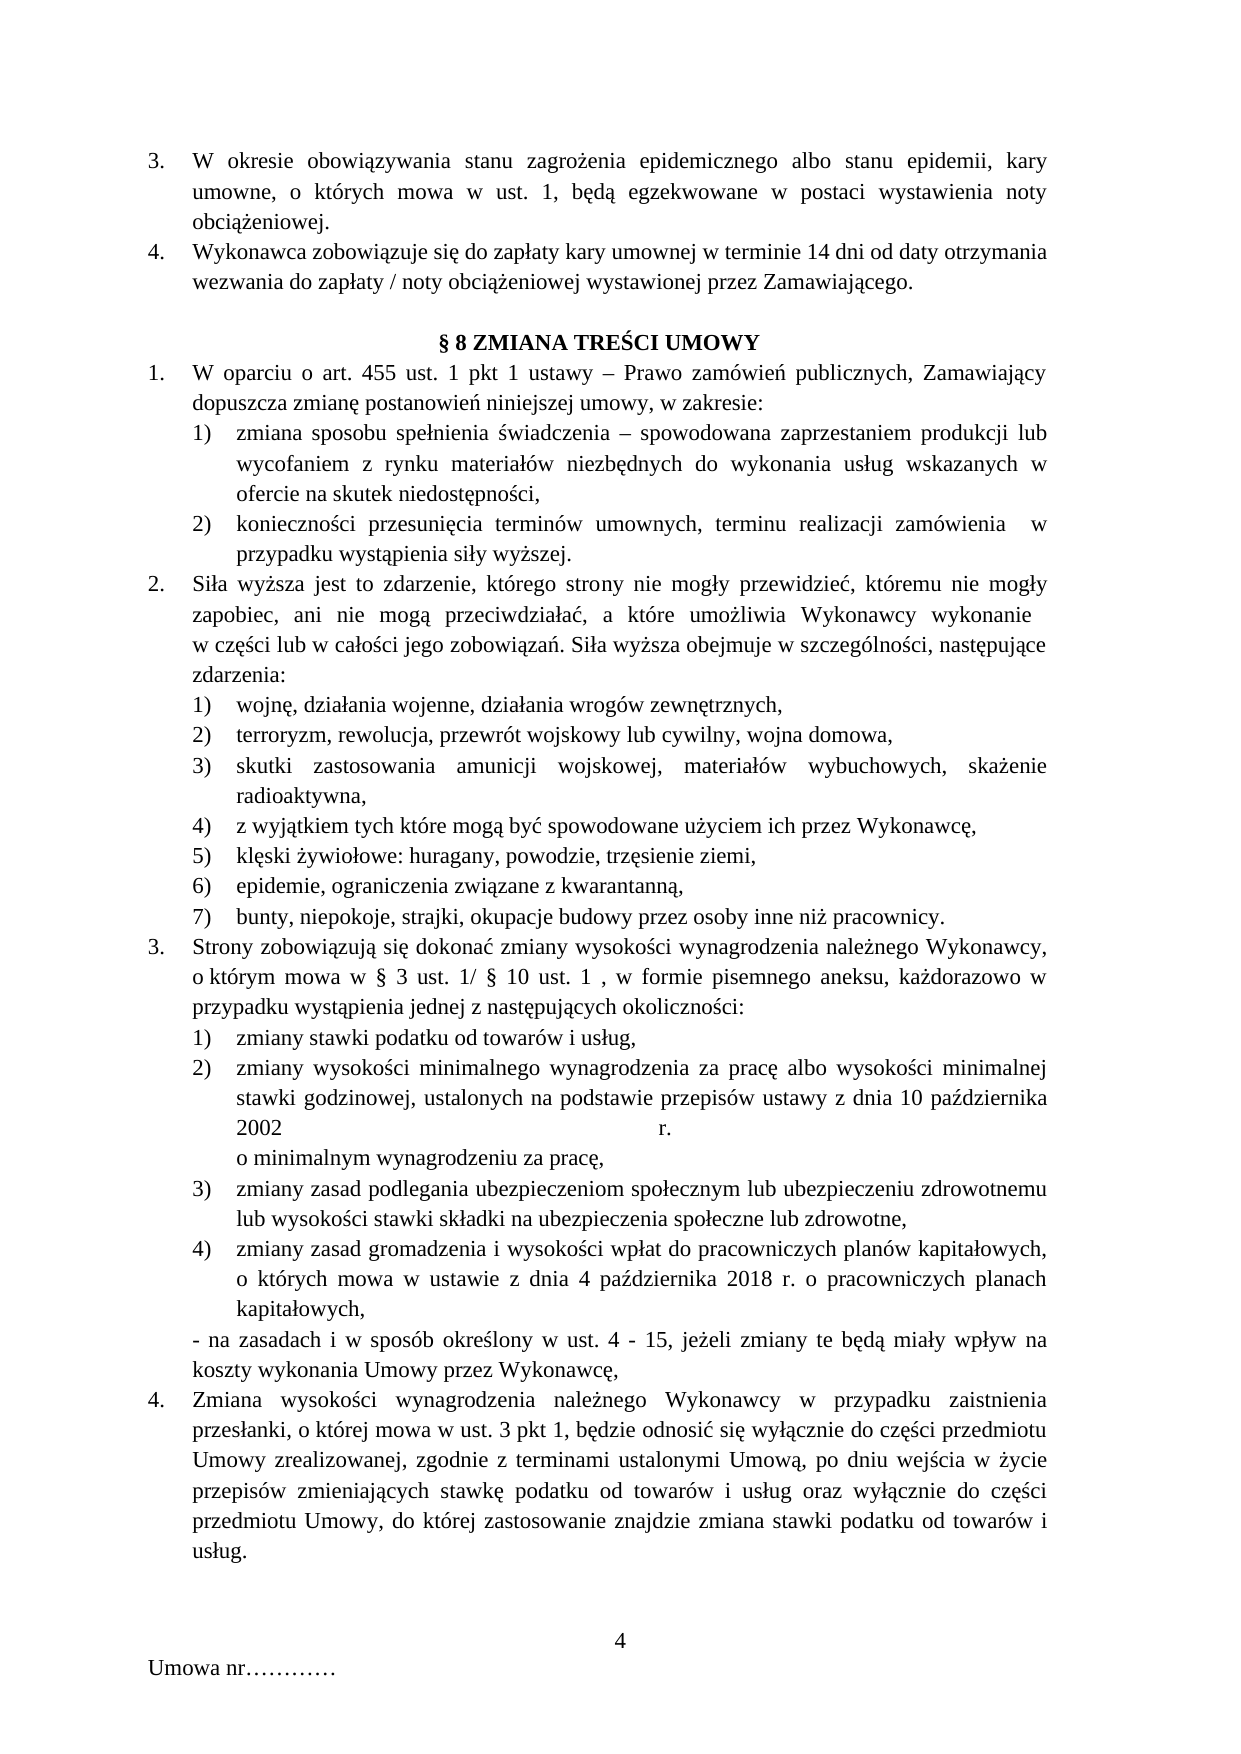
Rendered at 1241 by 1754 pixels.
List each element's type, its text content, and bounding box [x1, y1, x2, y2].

list konieczności przesunięcia terminów umownych, terminu realizacji zamówienia w przypadku wystąpienia siły wyższej. [192, 510, 1048, 567]
list zmiany stawki podatku od towarów i usług, [192, 1024, 1048, 1050]
list terroryzm, rewolucja, przewrót wojskowy lub cywilny, wojna domowa, [192, 722, 1048, 748]
list Zmiana wysokości wynagrodzenia należnego Wykonawcy w przypadku zaistnienia przesłanki, o której mowa w ust. 3 pkt 1, będzie odnosić się wyłącznie do części przedmiotu Umowy zrealizowanej, zgodnie z terminami ustalonymi Umową, po dniu wejścia w życie przepisów zmieniających stawkę podatku od towarów i usług oraz wyłącznie do części przedmiotu Umowy, do której zastosowanie znajdzie zmiana stawki podatku od towarów i usług. [148, 1386, 1048, 1563]
list Strony zobowiązują się dokonać zmiany wysokości wynagrodzenia należnego Wykonawcy, o którym mowa w § 3 ust. 1/ § 10 ust. 1 , w formie pisemnego aneksu, każdorazowo w przypadku wystąpienia jednej z następujących okoliczności: [148, 933, 1048, 1020]
list z wyjątkiem tych które mogą być spowodowane użyciem ich przez Wykonawcę, [192, 812, 1048, 838]
list - na zasadach i w sposób określony w ust. 4 - 15, jeżeli zmiany te będą miały wpływ na koszty wykonania Umowy przez Wykonawcę, [192, 1326, 1048, 1382]
list epidemie, ograniczenia związane z kwarantanną, [192, 873, 1048, 899]
list Wykonawca zobowiązuje się do zapłaty kary umownej w terminie 14 dni od daty otrzymania wezwania do zapłaty / noty obciążeniowej wystawionej przez Zamawiającego. [148, 238, 1048, 295]
list skutki zastosowania amunicji wojskowej, materiałów wybuchowych, skażenie radioaktywna, [192, 752, 1048, 808]
list zmiany wysokości minimalnego wynagrodzenia za pracę albo wysokości minimalnej stawki godzinowej, ustalonych na podstawie przepisów ustawy z dnia 10 października 2002 r. o minimalnym wynagrodzeniu za pracę, [192, 1054, 1048, 1171]
list zmiany zasad gromadzenia i wysokości wpłat do pracowniczych planów kapitałowych, o których mowa w ustawie z dnia 4 października 2018 r. o pracowniczych planach kapitałowych, [192, 1235, 1048, 1322]
list zmiany zasad podlegania ubezpieczeniom społecznym lub ubezpieczeniu zdrowotnemu lub wysokości stawki składki na ubezpieczenia społeczne lub zdrowotne, [192, 1175, 1048, 1231]
list wojnę, działania wojenne, działania wrogów zewnętrznych, [192, 691, 1048, 718]
list W okresie obowiązywania stanu zagrożenia epidemicznego albo stanu epidemii, kary umowne, o których mowa w ust. 1, będą egzekwowane w postaci wystawienia noty obciążeniowej. [148, 148, 1048, 234]
list bunty, niepokoje, strajki, okupacje budowy przez osoby inne niż pracownicy. [192, 903, 1048, 929]
list W oparciu o art. 455 ust. 1 pkt 1 ustawy – Prawo zamówień publicznych, Zamawiający dopuszcza zmianę postanowień niniejszej umowy, w zakresie: [148, 359, 1048, 416]
list Siła wyższa jest to zdarzenie, którego strony nie mogły przewidzieć, któremu nie mogły zapobiec, ani nie mogą przeciwdziałać, a które umożliwia Wykonawcy wykonanie w części lub w całości jego zobowiązań. Siła wyższa obejmuje w szczególności, następujące zdarzenia: [148, 571, 1048, 687]
list klęski żywiołowe: huragany, powodzie, trzęsienie ziemi, [192, 842, 1048, 869]
list zmiana sposobu spełnienia świadczenia – spowodowana zaprzestaniem produkcji lub wycofaniem z rynku materiałów niezbędnych do wykonania usług wskazanych w ofercie na skutek niedostępności, [192, 419, 1048, 506]
text § 8 ZMIANA TREŚCI UMOWY [150, 329, 1048, 355]
